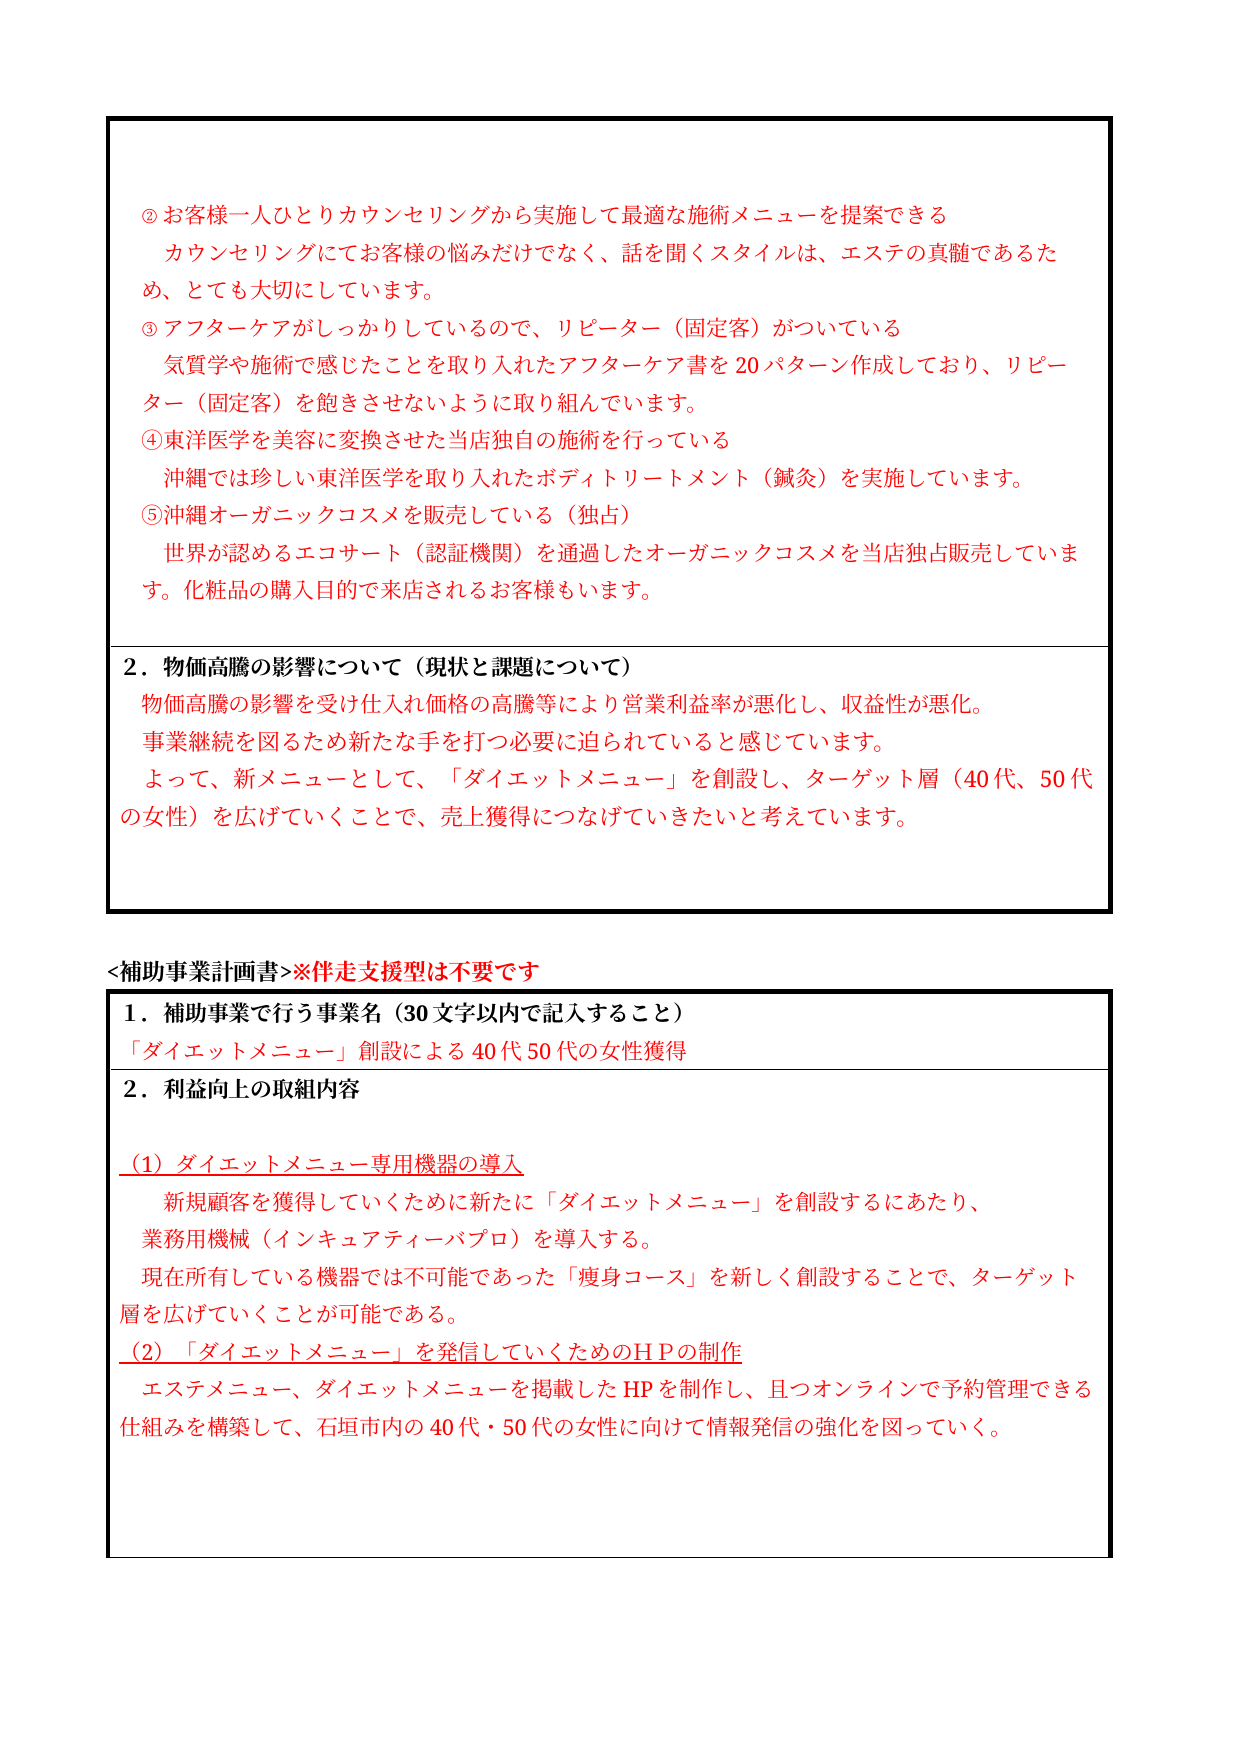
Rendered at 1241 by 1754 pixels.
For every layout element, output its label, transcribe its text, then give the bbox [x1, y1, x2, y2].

table_cell ２．物価高騰の影響について（現状と課題について） 物価高騰の影響を受け仕入れ価格の高騰等により営業利益率が悪化し、収益性が悪化。 事業継続を図るため新たな手を打つ必要に迫られていると感じています。 よって、新メニューとして、「ダイエットメニュー」を創設し、ターゲット層（40代、50代の女性）を広げていくことで、売上獲得につなげていきたいと考えています。 [110, 647, 1108, 909]
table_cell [110, 1070, 1108, 1557]
table_header １．補助事業で行う事業名（30文字以内で記入すること） 「ダイエットメニュー」創設による40代50代の女性獲得 [110, 994, 1108, 1068]
text <補助事業計画書>※伴走支援型は不要です [106, 951, 1134, 989]
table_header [110, 121, 1108, 646]
